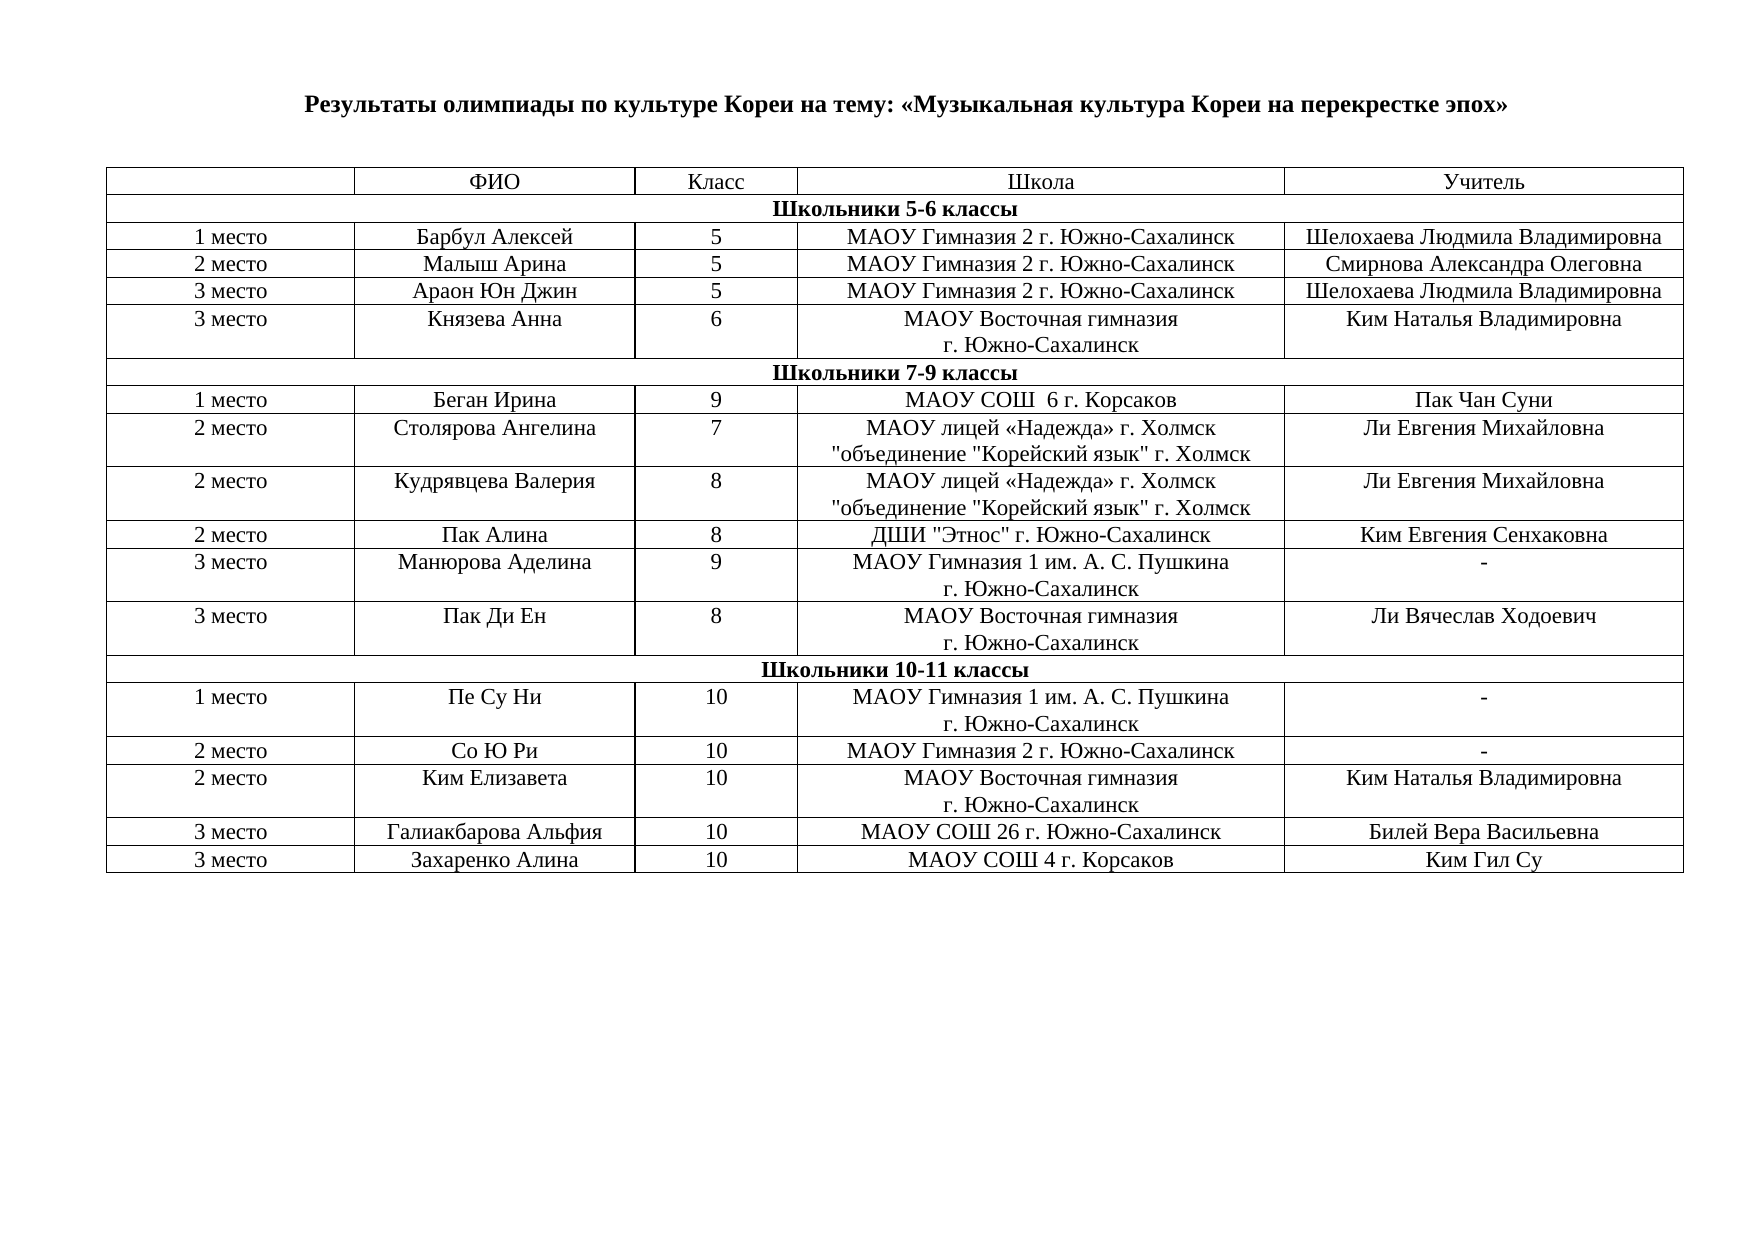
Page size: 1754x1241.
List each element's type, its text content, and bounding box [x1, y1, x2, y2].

table_cell МАОУ Гимназия 2 г. Южно-Сахалинск [798, 223, 1284, 249]
table_cell - [1285, 737, 1683, 763]
table_cell Пак Алина [355, 521, 634, 547]
table_cell Шелохаева Людмила Владимировна [1285, 278, 1683, 304]
table_cell Ким Елизавета [355, 765, 634, 817]
table_cell 10 [636, 818, 797, 844]
table_cell МАОУ СОШ 4 г. Корсаков [798, 846, 1284, 872]
table_header Класс [636, 168, 797, 194]
table_cell 8 [636, 521, 797, 547]
table_cell Манюрова Аделина [355, 549, 634, 601]
table_cell 2 место [107, 765, 354, 817]
table_cell 7 [636, 414, 797, 466]
table_cell 10 [636, 765, 797, 817]
table_cell Пак Ди Ен [355, 602, 634, 655]
table_cell ДШИ "Этнос" г. Южно-Сахалинск [798, 521, 1284, 547]
table_cell Захаренко Алина [355, 846, 634, 872]
table_cell МАОУ Гимназия 1 им. А. С. Пушкина г. Южно-Сахалинск [798, 683, 1284, 736]
table_cell Малыш Арина [355, 250, 634, 277]
table_cell Школьники 7-9 классы [107, 359, 1683, 385]
table_cell Пе Су Ни [355, 683, 634, 736]
table_cell Ли Евгения Михайловна [1285, 414, 1683, 466]
table_cell 2 место [107, 250, 354, 277]
table_cell МАОУ Восточная гимназия г. Южно-Сахалинск [798, 602, 1284, 655]
table_cell МАОУ Восточная гимназия г. Южно-Сахалинск [798, 305, 1284, 358]
table_cell 6 [636, 305, 797, 358]
table_cell 3 место [107, 846, 354, 872]
table_cell Ким Наталья Владимировна [1285, 305, 1683, 358]
table_cell МАОУ СОШ 6 г. Корсаков [798, 386, 1284, 412]
table_cell МАОУ Гимназия 2 г. Южно-Сахалинск [798, 278, 1284, 304]
table_cell Школьники 5-6 классы [107, 195, 1683, 222]
table_cell 3 место [107, 278, 354, 304]
table_cell 5 [636, 278, 797, 304]
table_cell 9 [636, 549, 797, 601]
table_cell 1 место [107, 223, 354, 249]
table_cell 2 место [107, 737, 354, 763]
table_header Учитель [1285, 168, 1683, 194]
table_cell Араон Юн Джин [355, 278, 634, 304]
table_cell МАОУ Гимназия 2 г. Южно-Сахалинск [798, 737, 1284, 763]
table_cell 5 [636, 250, 797, 277]
table_header ФИО [355, 168, 634, 194]
table_cell Барбул Алексей [355, 223, 634, 249]
table_cell 1 место [107, 683, 354, 736]
table_cell МАОУ Восточная гимназия г. Южно-Сахалинск [798, 765, 1284, 817]
table_cell МАОУ СОШ 26 г. Южно-Сахалинск [798, 818, 1284, 844]
table_cell - [1285, 683, 1683, 736]
table_header Школа [798, 168, 1284, 194]
table_cell 3 место [107, 818, 354, 844]
table_cell - [1285, 549, 1683, 601]
table_header [107, 168, 354, 194]
table_cell Шелохаева Людмила Владимировна [1285, 223, 1683, 249]
table_cell 3 место [107, 549, 354, 601]
table_cell 10 [636, 683, 797, 736]
table_cell 2 место [107, 467, 354, 520]
table_cell 10 [636, 846, 797, 872]
table_cell Ким Евгения Сенхаковна [1285, 521, 1683, 547]
table_cell 8 [636, 467, 797, 520]
table_cell Ким Наталья Владимировна [1285, 765, 1683, 817]
table_cell Смирнова Александра Олеговна [1285, 250, 1683, 277]
table_cell МАОУ Гимназия 1 им. А. С. Пушкина г. Южно-Сахалинск [798, 549, 1284, 601]
table_cell МАОУ лицей «Надежда» г. Холмск "объединение "Корейский язык" г. Холмск [798, 414, 1284, 466]
table_cell Со Ю Ри [355, 737, 634, 763]
table_cell Кудрявцева Валерия [355, 467, 634, 520]
table_cell 5 [636, 223, 797, 249]
table_cell Пак Чан Суни [1285, 386, 1683, 412]
table_cell Ким Гил Су [1285, 846, 1683, 872]
table_cell 2 место [107, 414, 354, 466]
table_cell 10 [636, 737, 797, 763]
table_cell Столярова Ангелина [355, 414, 634, 466]
text Результаты олимпиады по культуре Кореи на тему: «Музыкальная культура Кореи на перекрестке эпох» [118, 89, 1695, 117]
table_cell 9 [636, 386, 797, 412]
table_cell 3 место [107, 305, 354, 358]
table_cell Беган Ирина [355, 386, 634, 412]
table_cell Ли Вячеслав Ходоевич [1285, 602, 1683, 655]
table_cell 8 [636, 602, 797, 655]
table_cell 1 место [107, 386, 354, 412]
table_cell Ли Евгения Михайловна [1285, 467, 1683, 520]
table_cell Князева Анна [355, 305, 634, 358]
table_cell 2 место [107, 521, 354, 547]
table_cell Школьники 10-11 классы [107, 656, 1683, 682]
table_cell 3 место [107, 602, 354, 655]
table_cell МАОУ Гимназия 2 г. Южно-Сахалинск [798, 250, 1284, 277]
table_cell Галиакбарова Альфия [355, 818, 634, 844]
table_cell Билей Вера Васильевна [1285, 818, 1683, 844]
table_cell МАОУ лицей «Надежда» г. Холмск "объединение "Корейский язык" г. Холмск [798, 467, 1284, 520]
